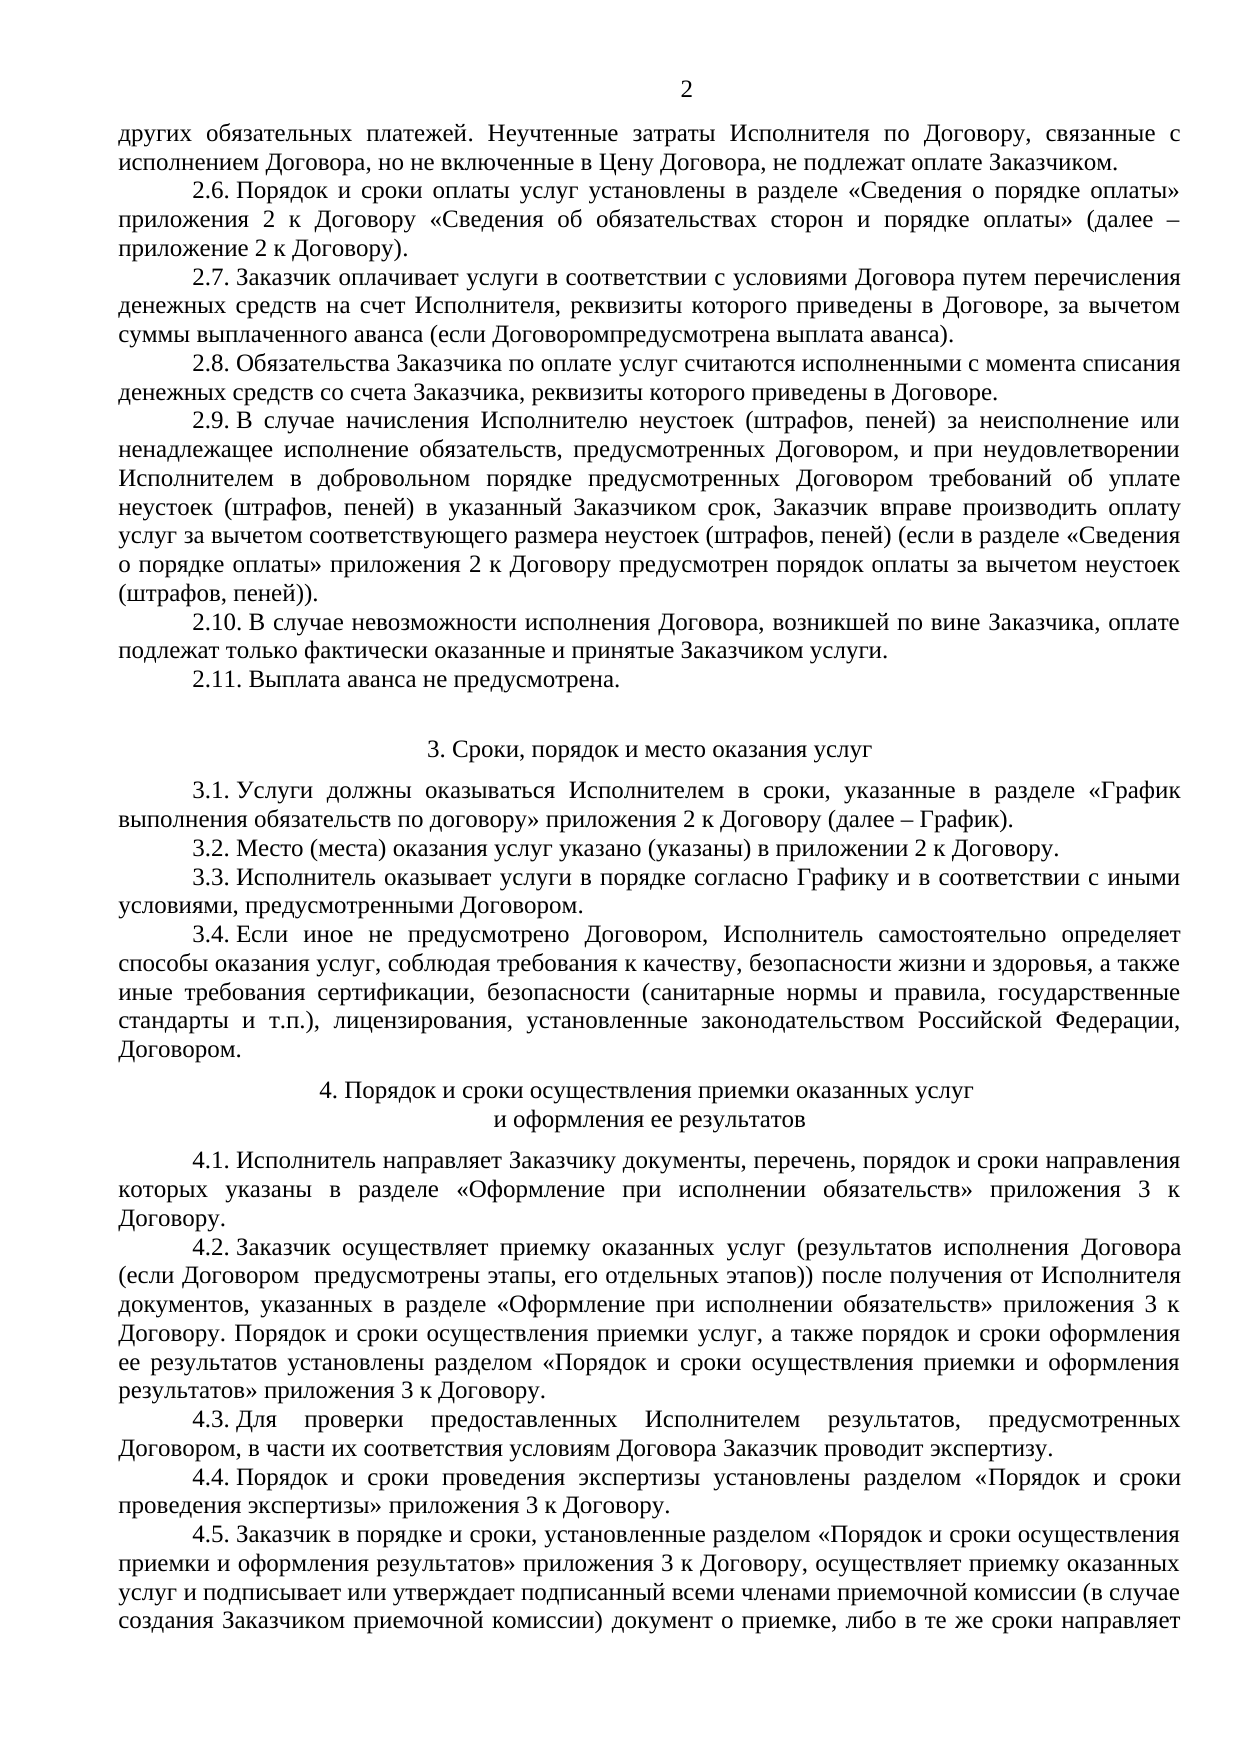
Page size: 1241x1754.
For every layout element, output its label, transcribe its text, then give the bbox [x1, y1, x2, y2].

text Порядок и сроки проведения экспертизы установлены разделом «Порядок и сроки проведения экспертизы» приложения 3 к Договору. [118, 1462, 1181, 1519]
text Порядок и сроки осуществления приемки оказанных услуг и оформления ее результатов [118, 1076, 1181, 1133]
text Порядок и сроки оплаты услуг установлены в разделе «Сведения о порядке оплаты» приложения 2 к Договору «Сведения об обязательствах сторон и порядке оплаты» (далее – приложение 2 к Договору). [118, 176, 1181, 262]
text Обязательства Заказчика по оплате услуг считаются исполненными с момента списания денежных средств со счета Заказчика, реквизиты которого приведены в Договоре. [118, 348, 1181, 406]
text В случае невозможности исполнения Договора, возникшей по вине Заказчика, оплате подлежат только фактически оказанные и принятые Заказчиком услуги. [118, 607, 1181, 664]
text Сроки, порядок и место оказания услуг [118, 734, 1181, 763]
text Заказчик оплачивает услуги в соответствии с условиями Договора путем перечисления денежных средств на счет Исполнителя, реквизиты которого приведены в Договоре, за вычетом суммы выплаченного аванса (если Договором предусмотрена выплата аванса). [118, 262, 1181, 348]
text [118, 1519, 1181, 1634]
text 2.11. Выплата аванса не предусмотрена. [118, 664, 1181, 693]
text Исполнитель оказывает услуги в порядке согласно Графику и в соответствии с иными условиями, предусмотренными Договором. [118, 862, 1181, 919]
text Услуги должны оказываться Исполнителем в сроки, указанные в разделе «График выполнения обязательств по договору» приложения 2 к Договору (далее – График). [118, 776, 1181, 833]
text Для проверки предоставленных Исполнителем результатов, предусмотренных Договором, в части их соответствия условиям Договора Заказчик проводит экспертизу. [118, 1404, 1181, 1462]
text Исполнитель направляет Заказчику документы, перечень, порядок и сроки направления которых указаны в разделе «Оформление при исполнении обязательств» приложения 3 к Договору. [118, 1146, 1181, 1232]
text Если иное не предусмотрено Договором, Исполнитель самостоятельно определяет способы оказания услуг, соблюдая требования к качеству, безопасности жизни и здоровья, а также иные требования сертификации, безопасности (санитарные нормы и правила, государственные стандарты и т.п.), лицензирования, установленные законодательством Российской Федерации, Договором. [118, 919, 1181, 1063]
text Место (места) оказания услуг указано (указаны) в приложении 2 к Договору. [118, 833, 1181, 862]
text Заказчик осуществляет приемку оказанных услуг (результатов исполнения Договора (если Договором предусмотрены этапы, его отдельных этапов)) после получения от Исполнителя документов, указанных в разделе «Оформление при исполнении обязательств» приложения 3 к Договору. Порядок и сроки осуществления приемки услуг, а также порядок и сроки оформления ее результатов установлены разделом «Порядок и сроки осуществления приемки и оформления результатов» приложения 3 к Договору. [118, 1232, 1181, 1404]
text В случае начисления Исполнителю неустоек (штрафов, пеней) за неисполнение или ненадлежащее исполнение обязательств, предусмотренных Договором, и при неудовлетворении Исполнителем в добровольном порядке предусмотренных Договором требований об уплате неустоек (штрафов, пеней) в указанный Заказчиком срок, Заказчик вправе производить оплату услуг за вычетом соответствующего размера неустоек (штрафов, пеней) (если в разделе «Сведения о порядке оплаты» приложения 2 к Договору предусмотрен порядок оплаты за вычетом неустоек (штрафов, пеней)). [118, 406, 1181, 607]
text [118, 118, 1181, 176]
